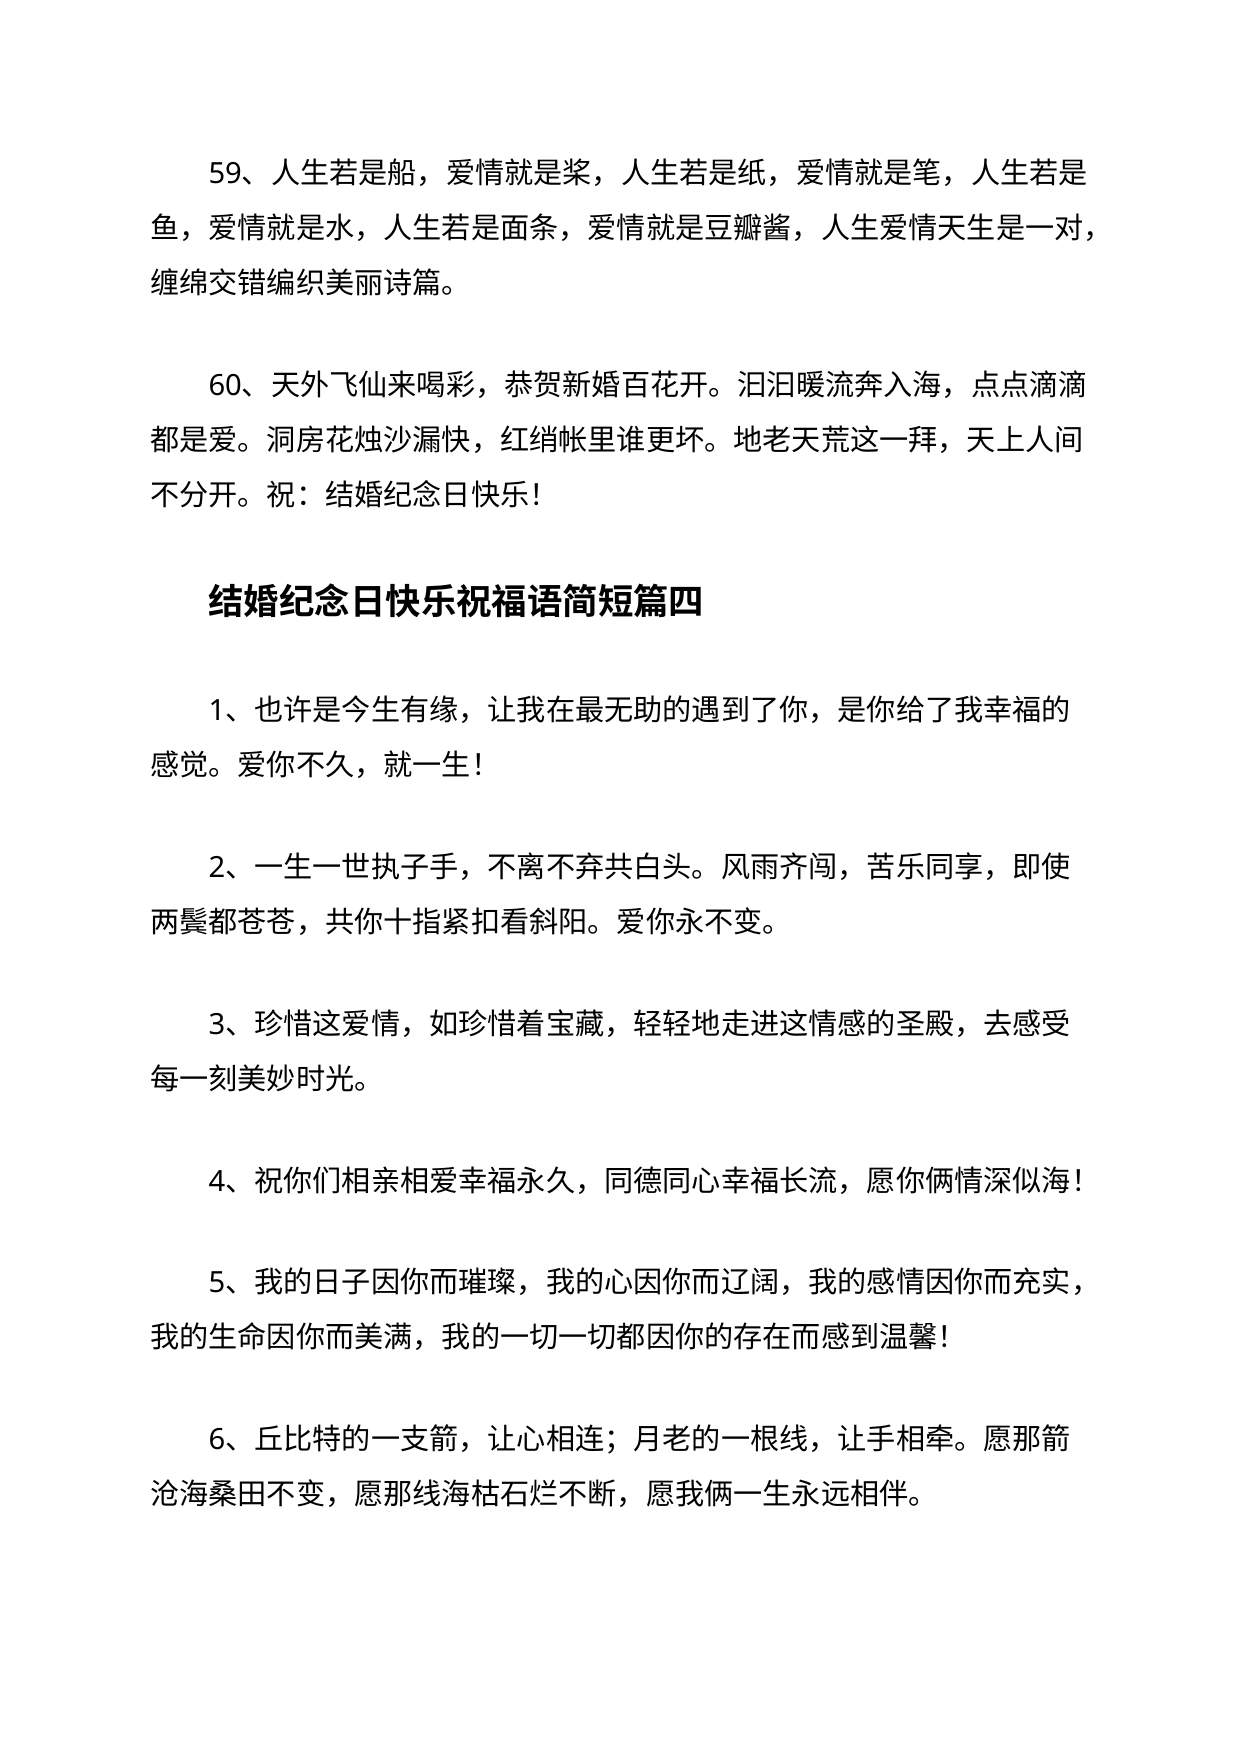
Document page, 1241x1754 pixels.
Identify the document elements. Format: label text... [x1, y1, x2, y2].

text 3、珍惜这爱情，如珍惜着宝藏，轻轻地走进这情感的圣殿，去感受每一刻美妙时光。 [150, 1000, 1090, 1098]
text 1、也许是今生有缘，让我在最无助的遇到了你，是你给了我幸福的感觉。爱你不久，就一生！ [150, 687, 1090, 784]
text 59、人生若是船，爱情就是桨，人生若是纸，爱情就是笔，人生若是鱼，爱情就是水，人生若是面条，爱情就是豆瓣酱，人生爱情天生是一对，缠绵交错编织美丽诗篇。 [150, 150, 1090, 302]
text 结婚纪念日快乐祝福语简短篇四 [150, 573, 1090, 624]
text 6、丘比特的一支箭，让心相连；月老的一根线，让手相牵。愿那箭沧海桑田不变，愿那线海枯石烂不断，愿我俩一生永远相伴。 [150, 1416, 1090, 1513]
text 5、我的日子因你而璀璨，我的心因你而辽阔，我的感情因你而充实，我的生命因你而美满，我的一切一切都因你的存在而感到温馨！ [150, 1259, 1090, 1356]
text 4、祝你们相亲相爱幸福永久，同德同心幸福长流，愿你俩情深似海！ [150, 1157, 1090, 1199]
text 60、天外飞仙来喝彩，恭贺新婚百花开。汩汩暖流奔入海，点点滴滴都是爱。洞房花烛沙漏快，红绡帐里谁更坏。地老天荒这一拜，天上人间不分开。祝：结婚纪念日快乐！ [150, 362, 1090, 514]
text 2、一生一世执子手，不离不弃共白头。风雨齐闯，苦乐同享，即使两鬓都苍苍，共你十指紧扣看斜阳。爱你永不变。 [150, 843, 1090, 941]
